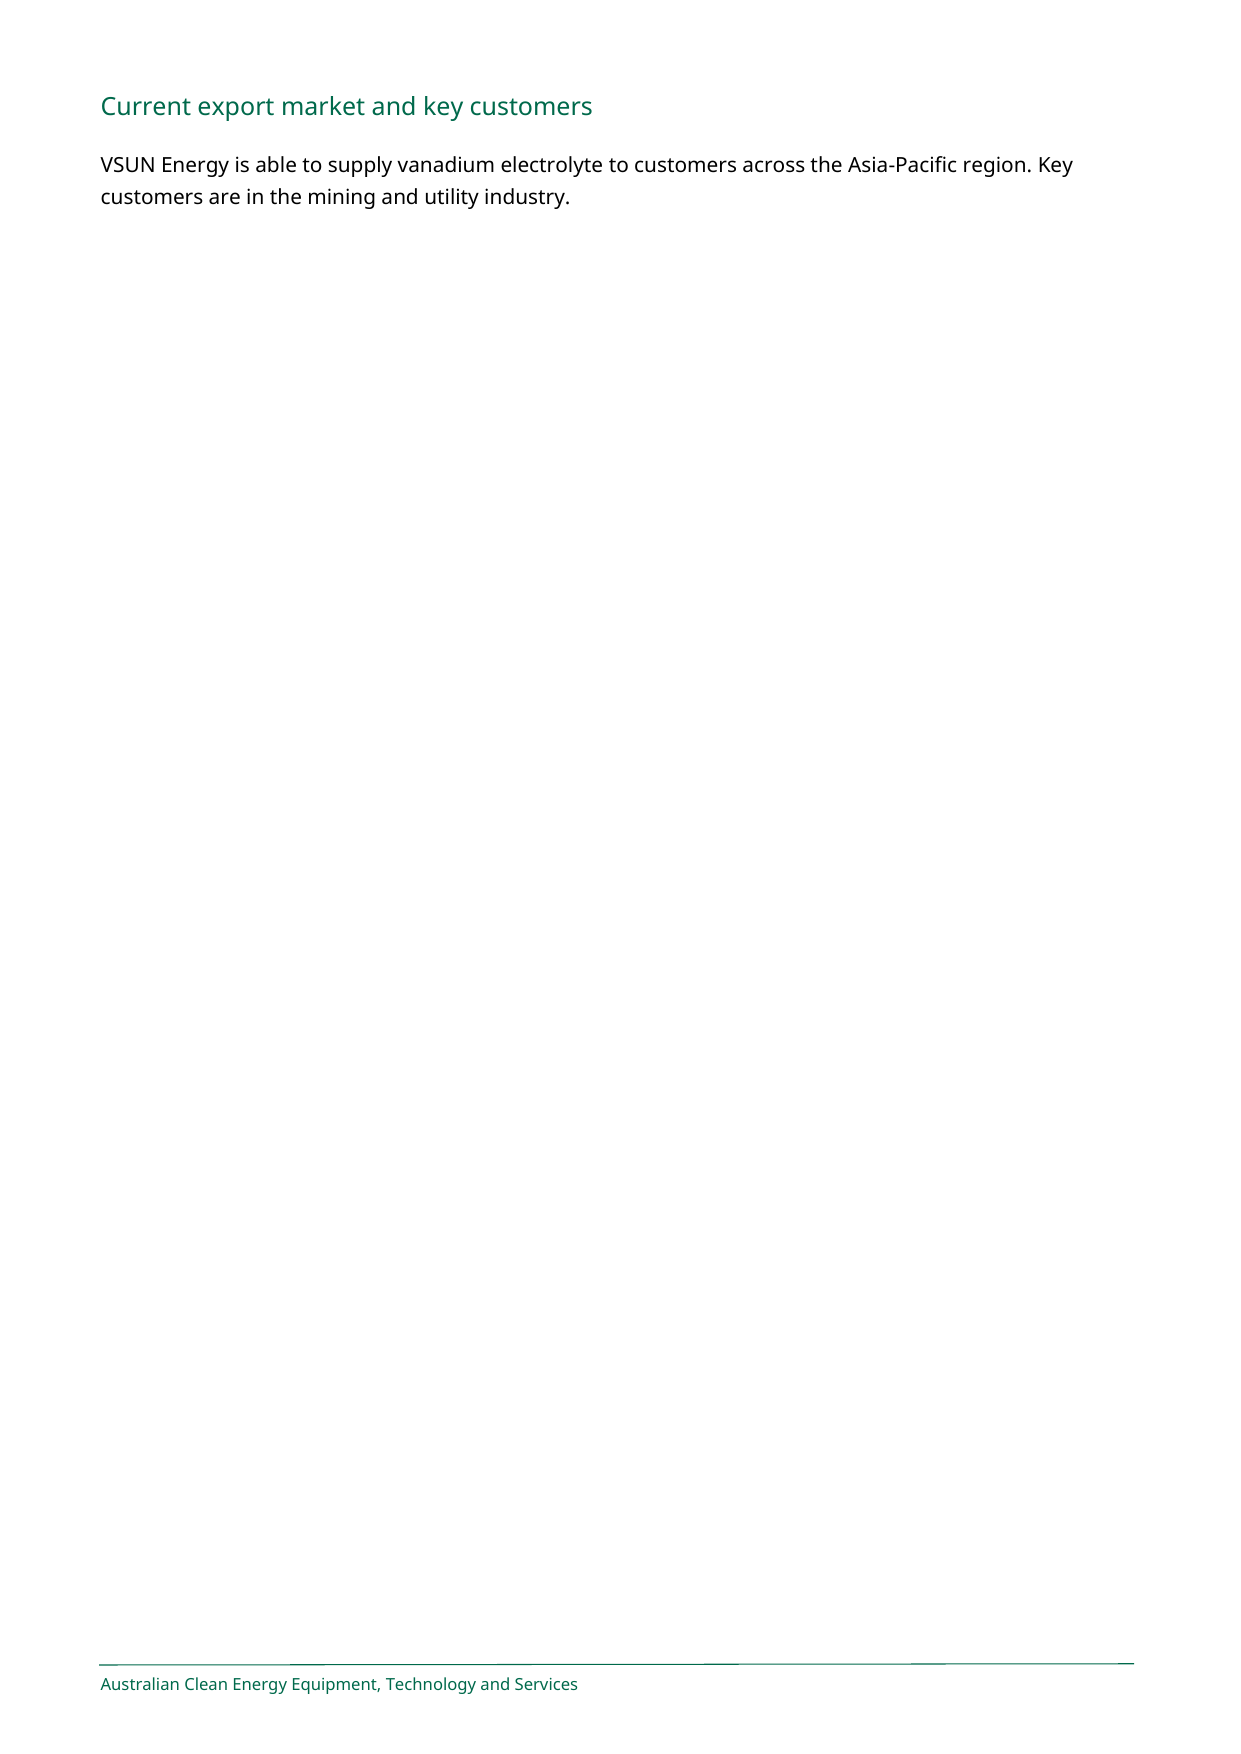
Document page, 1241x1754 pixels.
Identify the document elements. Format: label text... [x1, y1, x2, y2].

text Current export market and key customers [100, 89, 1140, 123]
text VSUN Energy is able to supply vanadium electrolyte to customers across the Asia-Pacific region. Key customers are in the mining and utility industry. [100, 148, 1140, 210]
